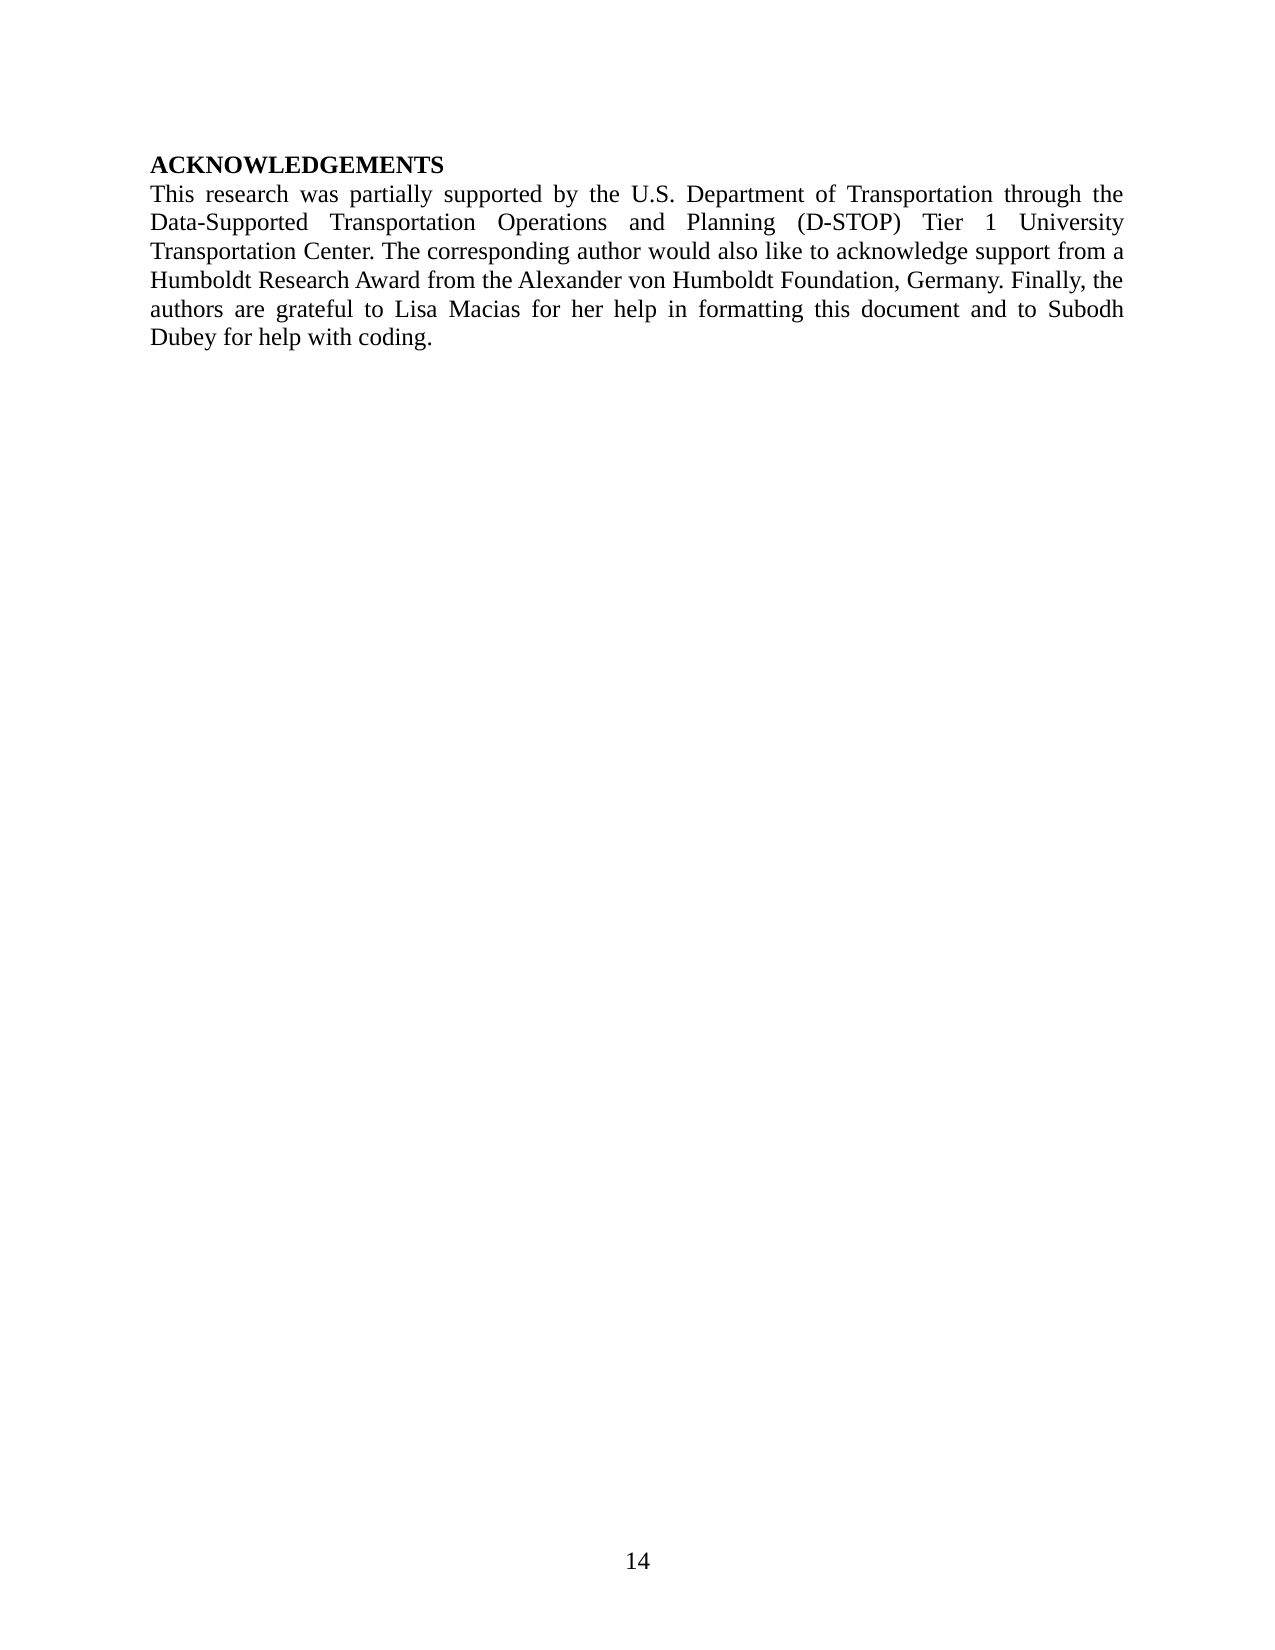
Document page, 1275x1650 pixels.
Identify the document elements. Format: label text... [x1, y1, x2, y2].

text This research was partially supported by the U.S. Department of Transportation through the Data-Supported Transportation Operations and Planning (D-STOP) Tier 1 University Transportation Center. The corresponding author would also like to acknowledge support from a Humboldt Research Award from the Alexander von Humboldt Foundation, Germany. Finally, the authors are grateful to Lisa Macias for her help in formatting this document and to Subodh Dubey for help with coding. [150, 179, 1125, 351]
text Acknowledgements [150, 150, 1125, 179]
